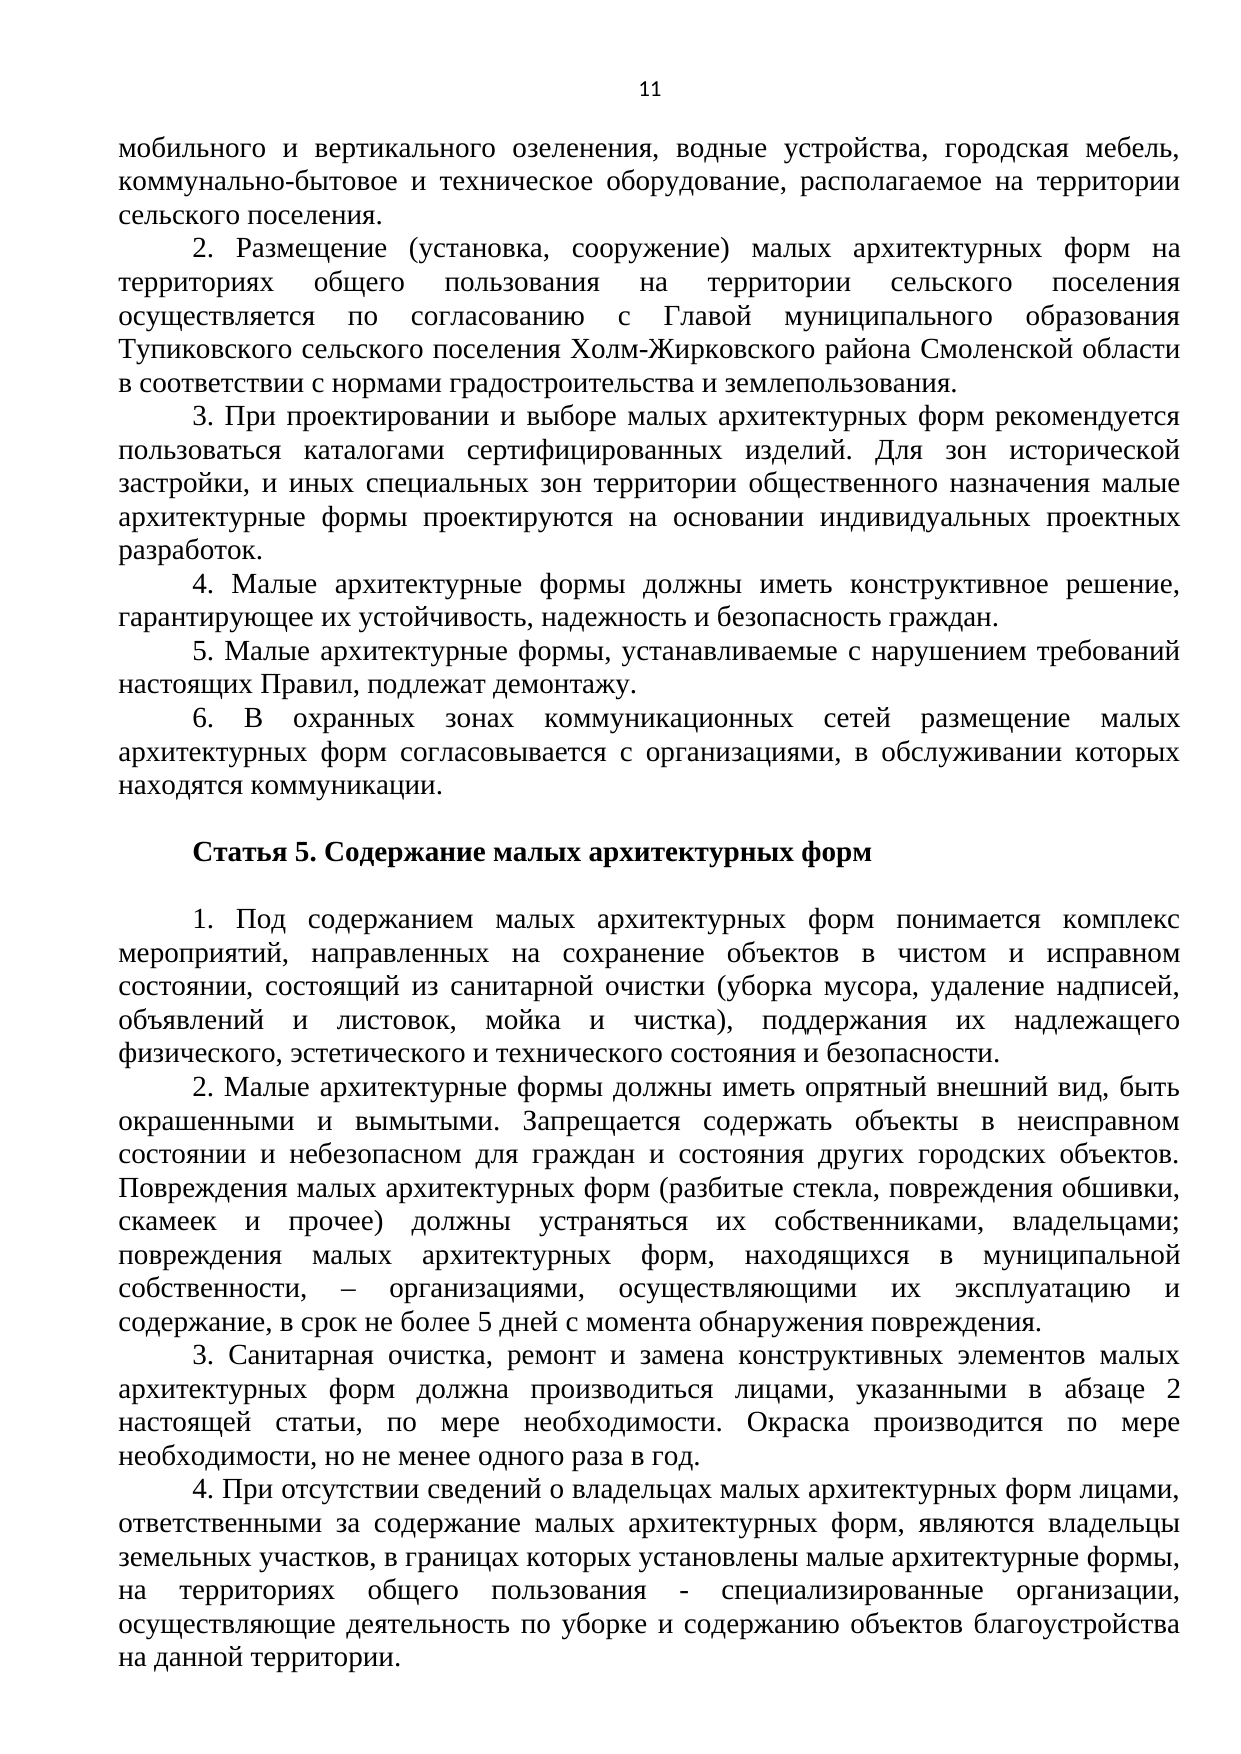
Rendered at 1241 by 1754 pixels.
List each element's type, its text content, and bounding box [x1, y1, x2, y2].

text 4. Малые архитектурные формы должны иметь конструктивное решение, гарантирующее их устойчивость, надежность и безопасность граждан. [118, 566, 1181, 633]
text 5. Малые архитектурные формы, устанавливаемые с нарушением требований настоящих Правил, подлежат демонтажу. [118, 633, 1181, 700]
text 3. При проектировании и выборе малых архитектурных форм рекомендуется пользоваться каталогами сертифицированных изделий. Для зон исторической застройки, и иных специальных зон территории общественного назначения малые архитектурные формы проектируются на основании индивидуальных проектных разработок. [118, 398, 1181, 566]
text 6. В охранных зонах коммуникационных сетей размещение малых архитектурных форм согласовывается с организациями, в обслуживании которых находятся коммуникации. [118, 700, 1181, 801]
text 3. Санитарная очистка, ремонт и замена конструктивных элементов малых архитектурных форм должна производиться лицами, указанными в абзаце 2 настоящей статьи, по мере необходимости. Окраска производится по мере необходимости, но не менее одного раза в год. [118, 1337, 1181, 1472]
text 4. При отсутствии сведений о владельцах малых архитектурных форм лицами, ответственными за содержание малых архитектурных форм, являются владельцы земельных участков, в границах которых установлены малые архитектурные формы, на территориях общего пользования - специализированные организации, осуществляющие деятельность по уборке и содержанию объектов благоустройства на данной территории. [118, 1472, 1181, 1673]
text 2. Размещение (установка, сооружение) малых архитектурных форм на территориях общего пользования на территории сельского поселения осуществляется по согласованию с Главой муниципального образования Тупиковского сельского поселения Холм-Жирковского района Смоленской области в соответствии с нормами градостроительства и землепользования. [118, 231, 1181, 398]
text Статья 5. Содержание малых архитектурных форм [118, 834, 1181, 868]
text 2. Малые архитектурные формы должны иметь опрятный внешний вид, быть окрашенными и вымытыми. Запрещается содержать объекты в неисправном состоянии и небезопасном для граждан и состояния других городских объектов. Повреждения малых архитектурных форм (разбитые стекла, повреждения обшивки, скамеек и прочее) должны устраняться их собственниками, владельцами; повреждения малых архитектурных форм, находящихся в муниципальной собственности, – организациями, осуществляющими их эксплуатацию и содержание, в срок не более 5 дней с момента обнаружения повреждения. [118, 1069, 1181, 1337]
text 1. Под содержанием малых архитектурных форм понимается комплекс мероприятий, направленных на сохранение объектов в чистом и исправном состоянии, состоящий из санитарной очистки (уборка мусора, удаление надписей, объявлений и листовок, мойка и чистка), поддержания их надлежащего физического, эстетического и технического состояния и безопасности. [118, 901, 1181, 1069]
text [118, 130, 1181, 231]
